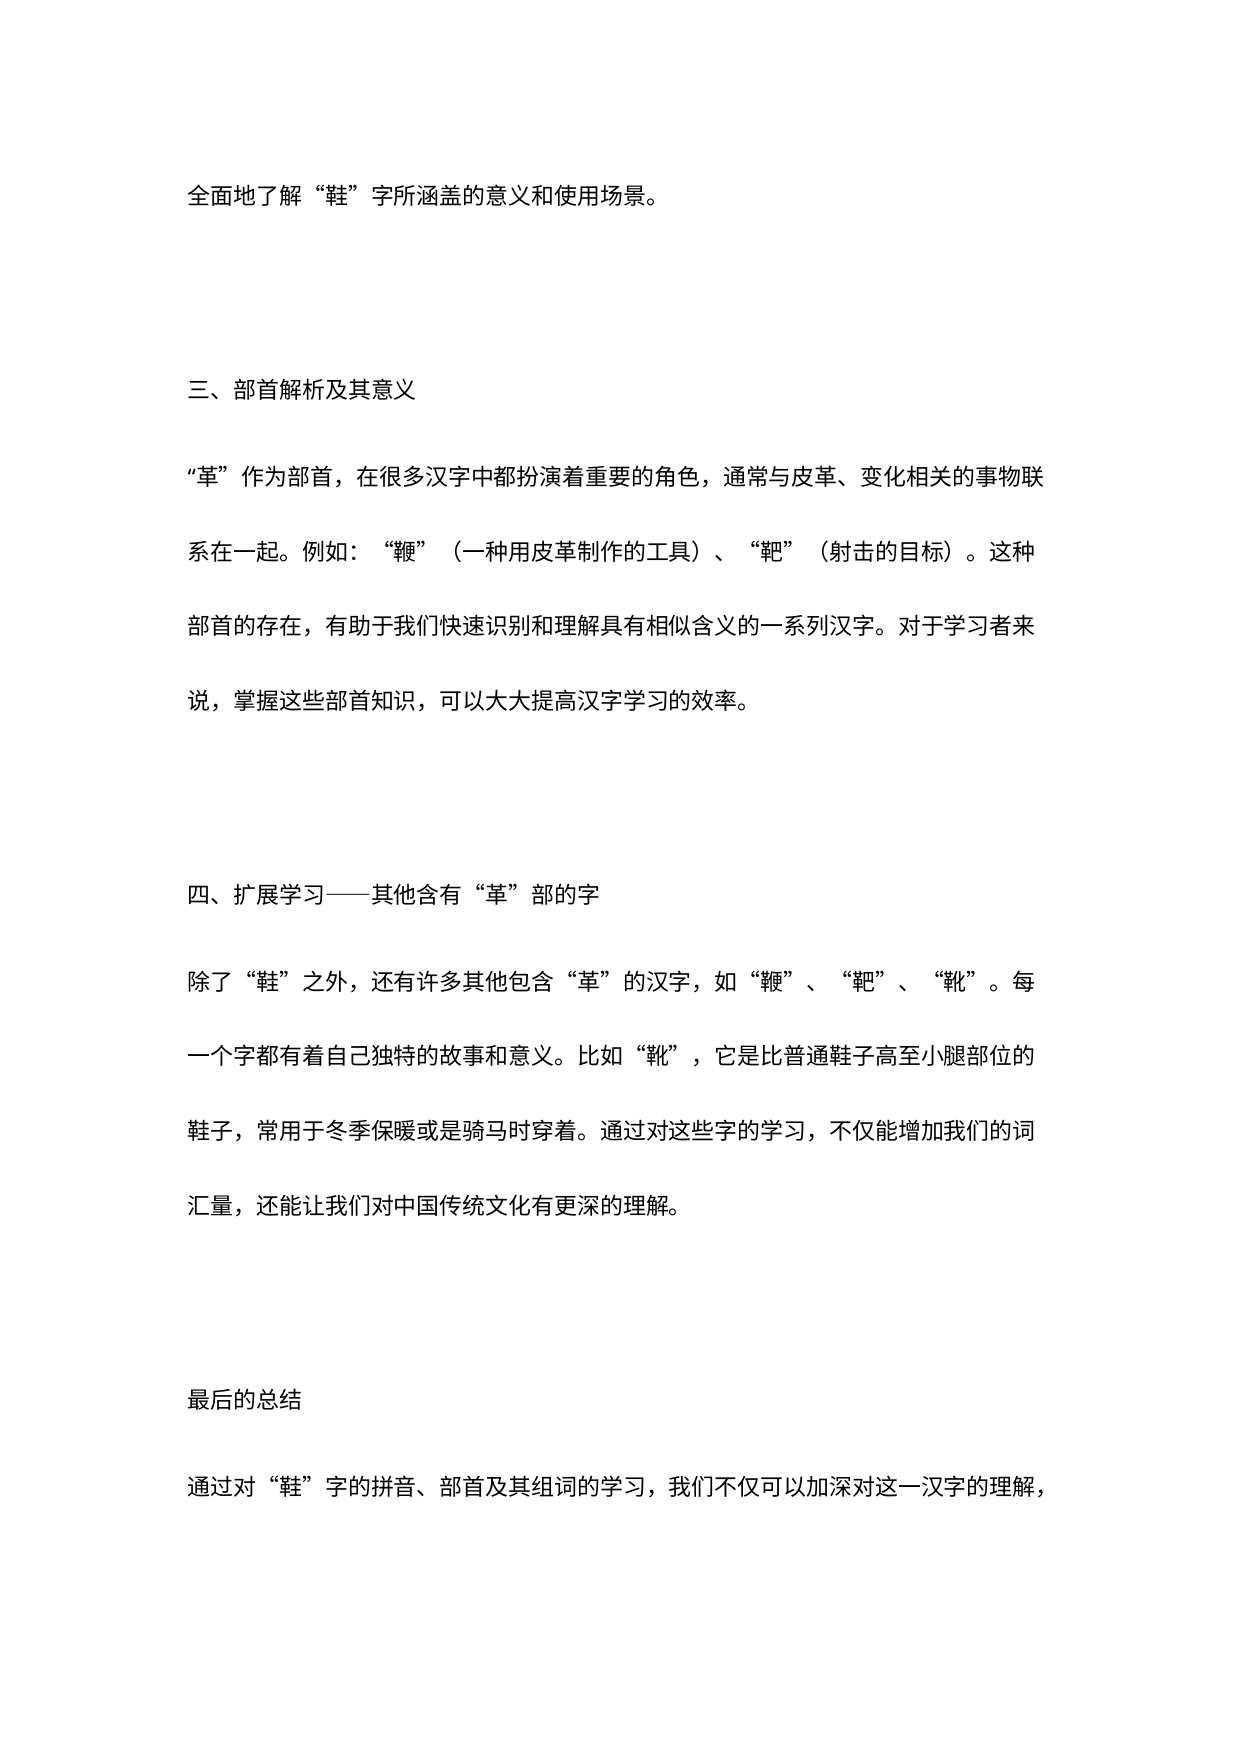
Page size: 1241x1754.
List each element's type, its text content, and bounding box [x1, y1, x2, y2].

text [187, 162, 1053, 227]
text 四、扩展学习——其他含有“革”部的字 [187, 861, 1053, 926]
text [187, 1453, 1053, 1518]
text 三、部首解析及其意义 [187, 356, 1053, 421]
text “革”作为部首，在很多汉字中都扮演着重要的角色，通常与皮革、变化相关的事物联系在一起。例如：“鞭”（一种用皮革制作的工具）、“靶”（射击的目标）。这种部首的存在，有助于我们快速识别和理解具有相似含义的一系列汉字。对于学习者来说，掌握这些部首知识，可以大大提高汉字学习的效率。 [187, 443, 1053, 732]
text 除了“鞋”之外，还有许多其他包含“革”的汉字，如“鞭”、“靶”、“靴”。每一个字都有着自己独特的故事和意义。比如“靴”，它是比普通鞋子高至小腿部位的鞋子，常用于冬季保暖或是骑马时穿着。通过对这些字的学习，不仅能增加我们的词汇量，还能让我们对中国传统文化有更深的理解。 [187, 948, 1053, 1237]
text 最后的总结 [187, 1366, 1053, 1431]
